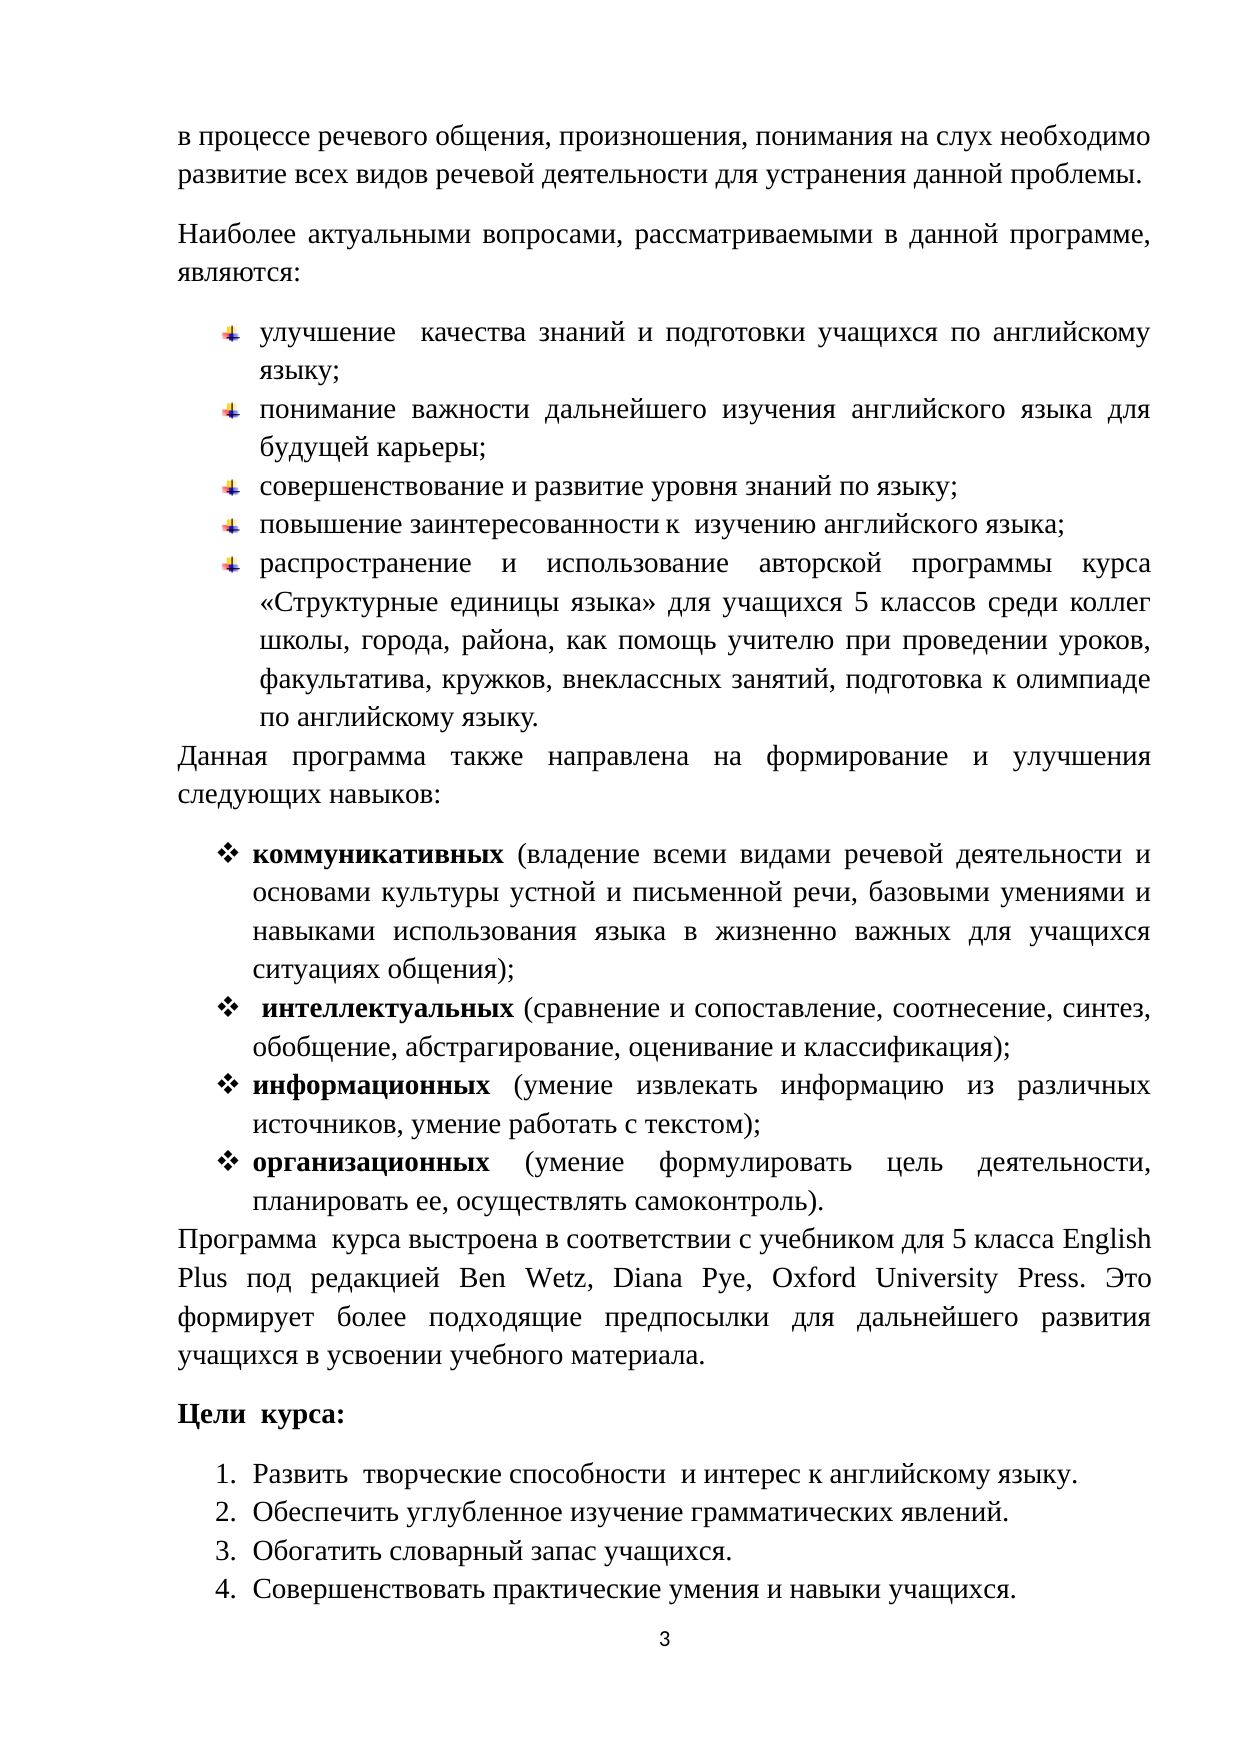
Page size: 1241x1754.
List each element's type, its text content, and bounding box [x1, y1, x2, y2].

list Совершенствовать практические умения и навыки учащихся. [215, 1572, 1152, 1605]
picture [222, 555, 240, 573]
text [177, 118, 1152, 190]
list совершенствование и развитие уровня знаний по языку; [222, 468, 1152, 502]
text Цели курса: [177, 1397, 1152, 1430]
list понимание важности дальнейшего изучения английского языка для будущей карьеры; [222, 391, 1152, 463]
list Развить творческие способности и интерес к английскому языку. [215, 1456, 1152, 1489]
list распространение и использование авторской программы курса «Структурные единицы языка» для учащихся 5 классов среди коллег школы, города, района, как помощь учителю при проведении уроков, факультатива, кружков, внеклассных занятий, подготовка к олимпиаде по английскому языку. [222, 545, 1152, 733]
picture [222, 324, 240, 342]
list информационных (умение извлекать информацию из различных источников, умение работать с текстом); [215, 1067, 1152, 1139]
text Наиболее актуальными вопросами, рассматриваемыми в данной программе, являются: [177, 216, 1152, 288]
text Программа курса выстроена в соответствии с учебником для 5 класса English Plus под редакцией Ben Wetz, Diana Pye, Oxford University Press. Это формирует более подходящие предпосылки для дальнейшего развития учащихся в усвоении учебного материала. [177, 1222, 1152, 1371]
picture [222, 401, 240, 419]
list организационных (умение формулировать цель деятельности, планировать ее, осуществлять самоконтроль). [215, 1144, 1152, 1217]
list интеллектуальных (сравнение и сопоставление, соотнесение, синтез, обобщение, абстрагирование, оценивание и классификация); [215, 990, 1152, 1062]
picture [222, 517, 240, 534]
list улучшение качества знаний и подготовки учащихся по английскому языку; [222, 314, 1152, 386]
list Обогатить словарный запас учащихся. [215, 1533, 1152, 1567]
list коммуникативных (владение всеми видами речевой деятельности и основами культуры устной и письменной речи, базовыми умениями и навыками использования языка в жизненно важных для учащихся ситуациях общения); [215, 836, 1152, 985]
list Обеспечить углубленное изучение грамматических явлений. [215, 1494, 1152, 1528]
text Данная программа также направлена на формирование и улучшения следующих навыков: [177, 738, 1152, 810]
list повышение заинтересованности к изучению английского языка; [222, 507, 1152, 540]
picture [222, 478, 240, 496]
